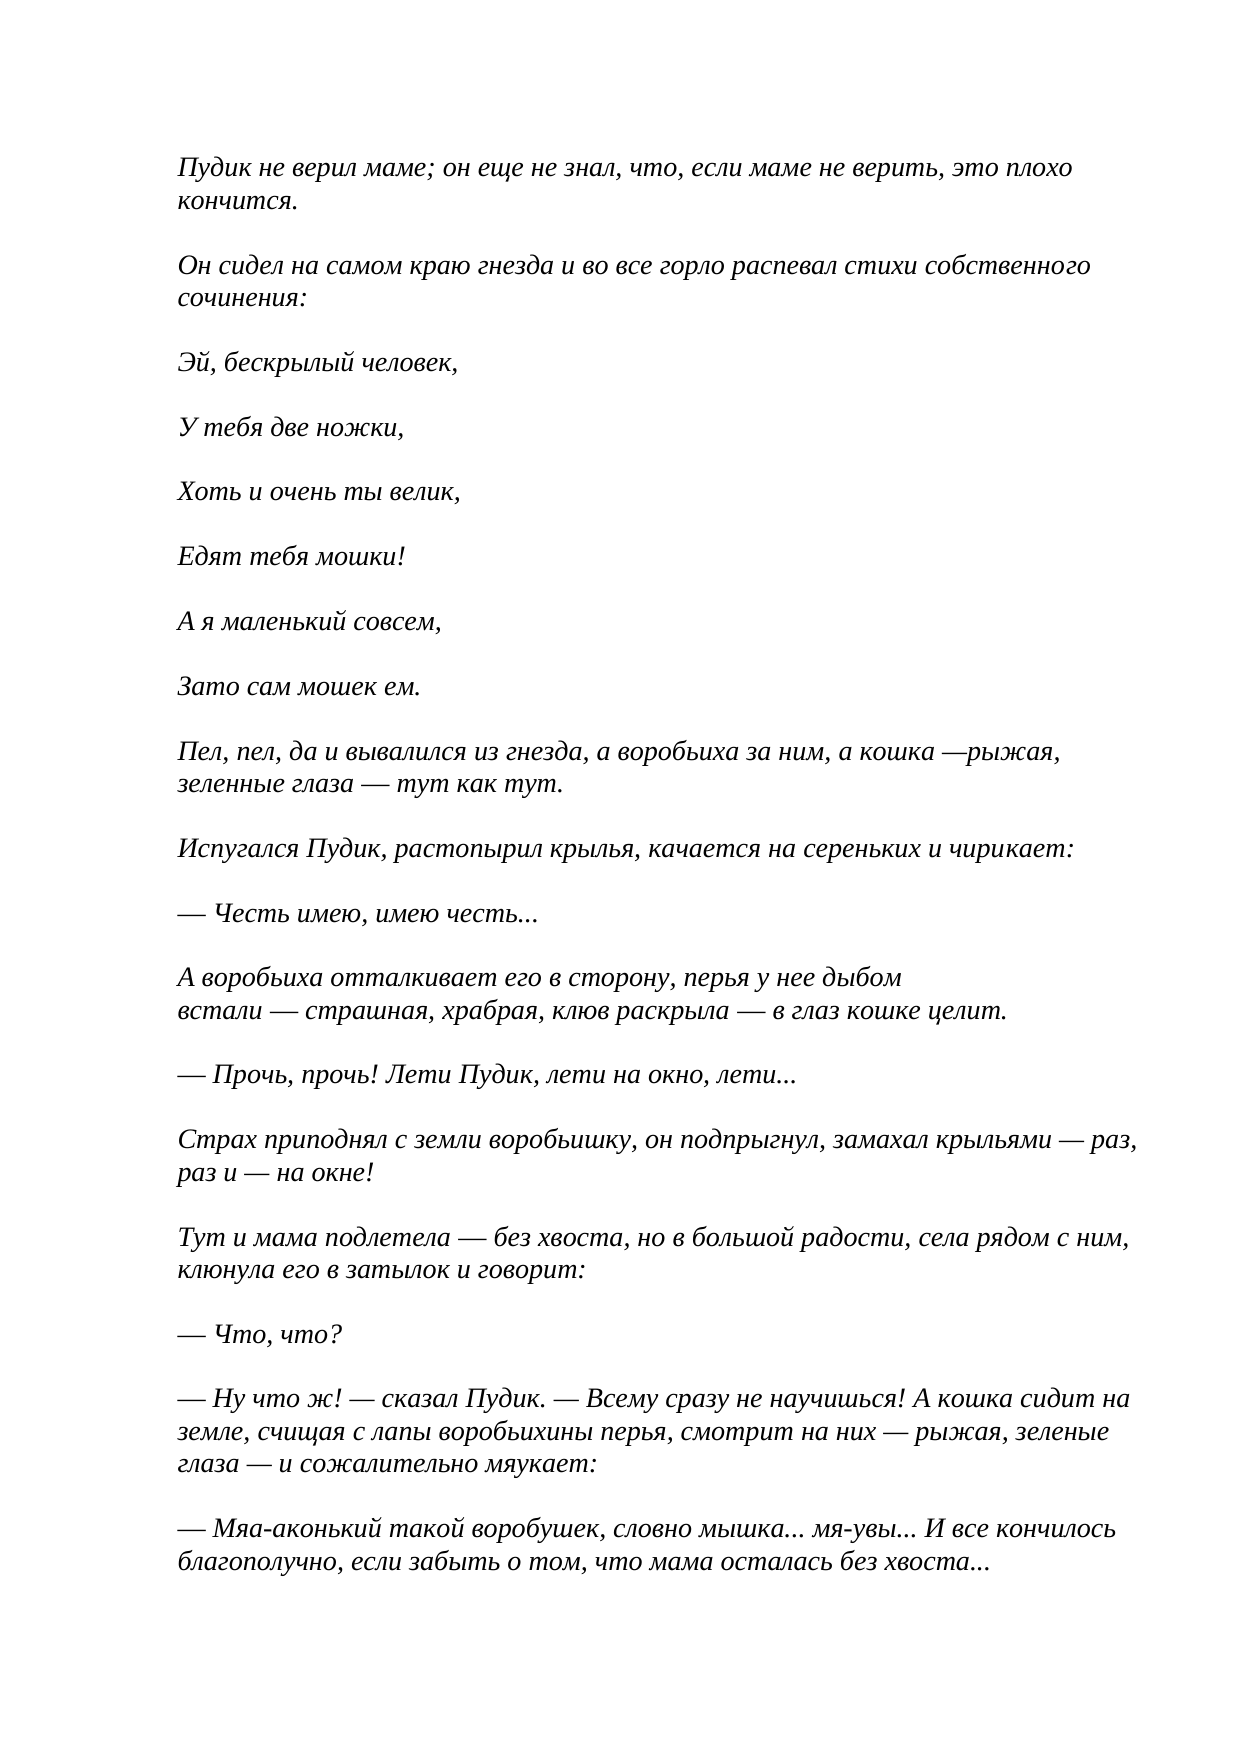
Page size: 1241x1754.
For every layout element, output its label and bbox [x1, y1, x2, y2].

text [177, 118, 1152, 1608]
